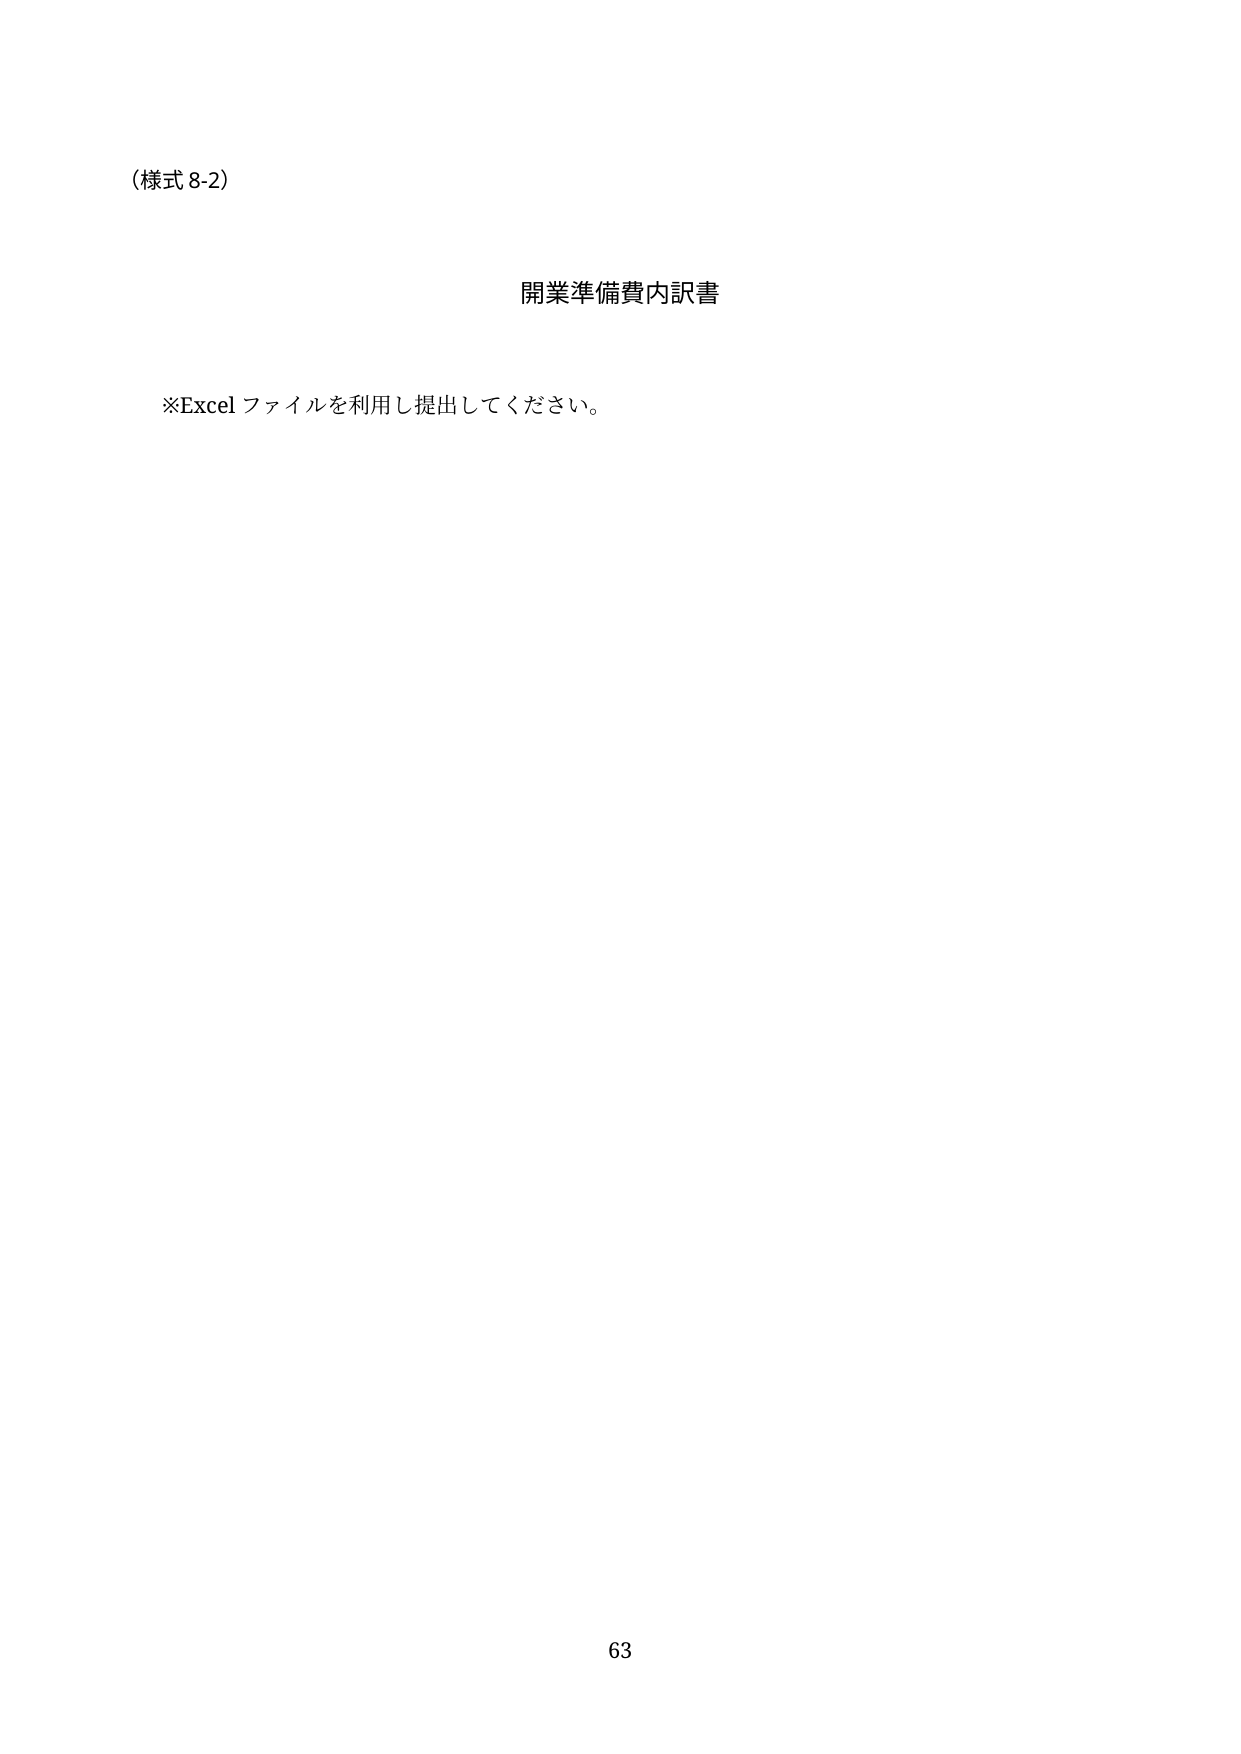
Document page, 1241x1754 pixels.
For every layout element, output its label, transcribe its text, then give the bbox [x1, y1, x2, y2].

text ※Excelファイルを利用し提出してください。 [140, 385, 1122, 423]
text 開業準備費内訳書 [118, 273, 1122, 310]
list （様式8-2）開業準備費内訳書 [118, 160, 1122, 198]
